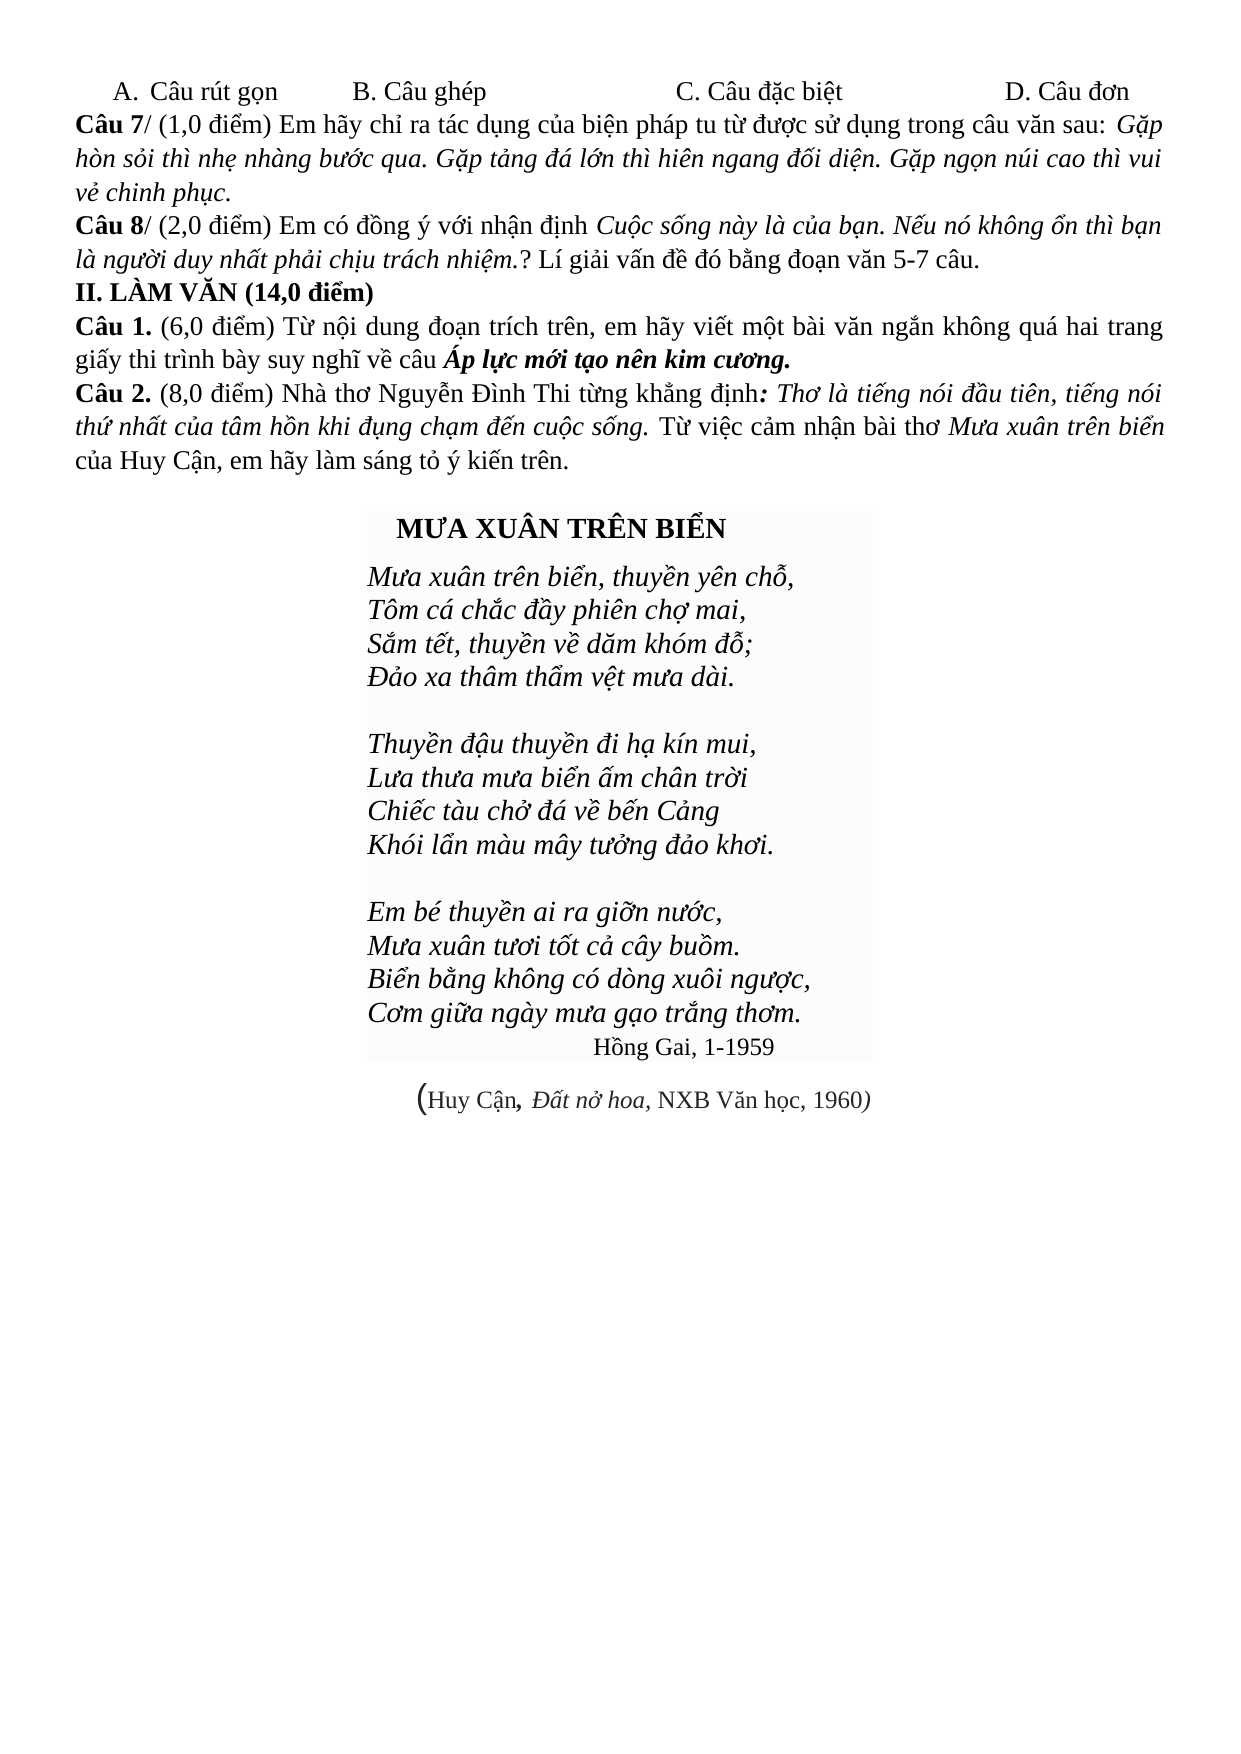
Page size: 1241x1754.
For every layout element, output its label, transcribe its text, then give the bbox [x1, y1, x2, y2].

text II. LÀM VĂN (14,0 điểm) [75, 276, 1165, 307]
text Câu 7/ (1,0 điểm) Em hãy chỉ ra tác dụng của biện pháp tu từ được sử dụng trong câu văn sau: Gặp hòn sỏi thì nhẹ nhàng bước qua. Gặp tảng đá lớn thì hiên ngang đối diện. Gặp ngọn núi cao thì vui vẻ chinh phục. [75, 108, 1165, 207]
table_header MƯA XUÂN TRÊN BIỂN Mưa xuân trên biển, thuyền yên chỗ, Tôm cá chắc đầy phiên chợ mai, Sắm tết, thuyền về dăm khóm đỗ; Đảo xa thâm thẩm vệt mưa dài. Thuyền đậu thuyền đi hạ kín mui, Lưa thưa mưa biển ấm chân trời Chiếc tàu chở đá về bến Cảng Khói lẩn màu mây tưởng đảo khơi. Em bé thuyền ai ra giỡn nước, Mưa xuân tươi tốt cả cây buồm. Biển bằng không có dòng xuôi ngược, Cơm giữa ngày mưa gạo trắng thơm. Hồng Gai, 1-1959 (Huy Cận, Đất nở hoa, NXB Văn học, 1960) [356, 511, 884, 1115]
text Câu 1. (6,0 điểm) Từ nội dung đoạn trích trên, em hãy viết một bài văn ngắn không quá hai trang giấy thi trình bày suy nghĩ về câu Áp lực mới tạo nên kim cương. [75, 310, 1165, 374]
list Câu rút gọn B. Câu ghép C. Câu đặc biệt D. Câu đơn [112, 75, 1165, 106]
text Câu 2. (8,0 điểm) Nhà thơ Nguyễn Đình Thi từng khẳng định: Thơ là tiếng nói đầu tiên, tiếng nói thứ nhất của tâm hồn khi đụng chạm đến cuộc sống. Từ việc cảm nhận bài thơ Mưa xuân trên biển của Huy Cận, em hãy làm sáng tỏ ý kiến trên. [75, 377, 1165, 475]
text Câu 8/ (2,0 điểm) Em có đồng ý với nhận định Cuộc sống này là của bạn. Nếu nó không ổn thì bạn là người duy nhất phải chịu trách nhiệm.? Lí giải vấn đề đó bằng đoạn văn 5-7 câu. [75, 209, 1165, 274]
